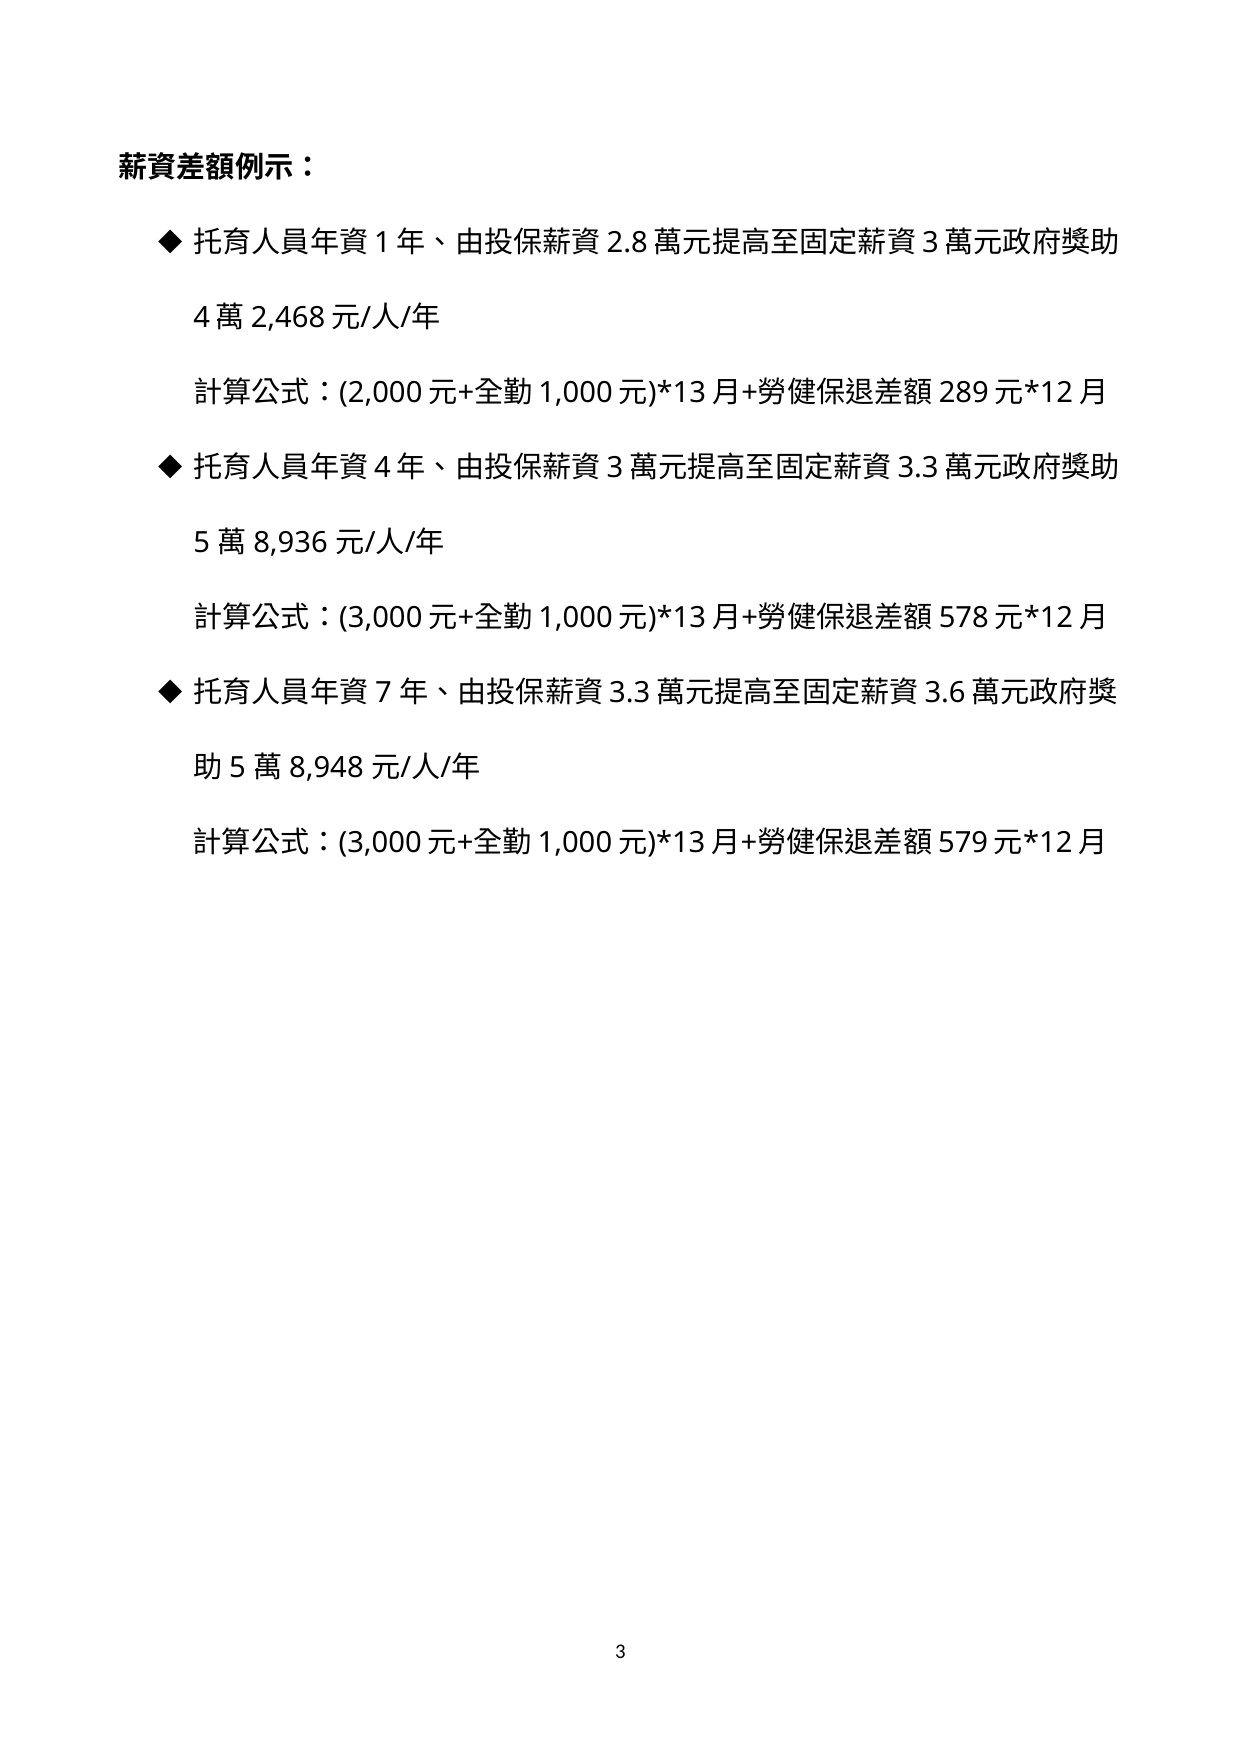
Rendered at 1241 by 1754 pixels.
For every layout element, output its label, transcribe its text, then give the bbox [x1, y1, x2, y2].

list 托育人員年資4年、由投保薪資3萬元提高至固定薪資3.3萬元政府獎助 5 萬 8,936 元/人/年 [156, 427, 1122, 577]
list 托育人員年資 7 年、由投保薪資3.3萬元提高至固定薪資3.6萬元政府獎助 5 萬 8,948 元/人/年 [156, 652, 1122, 802]
text 計算公式：(2,000元+全勤1,000元)*13月+勞健保退差額289元*12月 [193, 352, 1122, 427]
text 計算公式：(3,000元+全勤1,000元)*13月+勞健保退差額579元*12月 [192, 802, 1122, 877]
text 薪資差額例示： [118, 127, 1122, 202]
text 計算公式：(3,000元+全勤1,000元)*13月+勞健保退差額578元*12月 [193, 577, 1122, 652]
list 托育人員年資1年、由投保薪資2.8萬元提高至固定薪資3萬元政府獎助4萬2,468元/人/年 [156, 202, 1122, 352]
